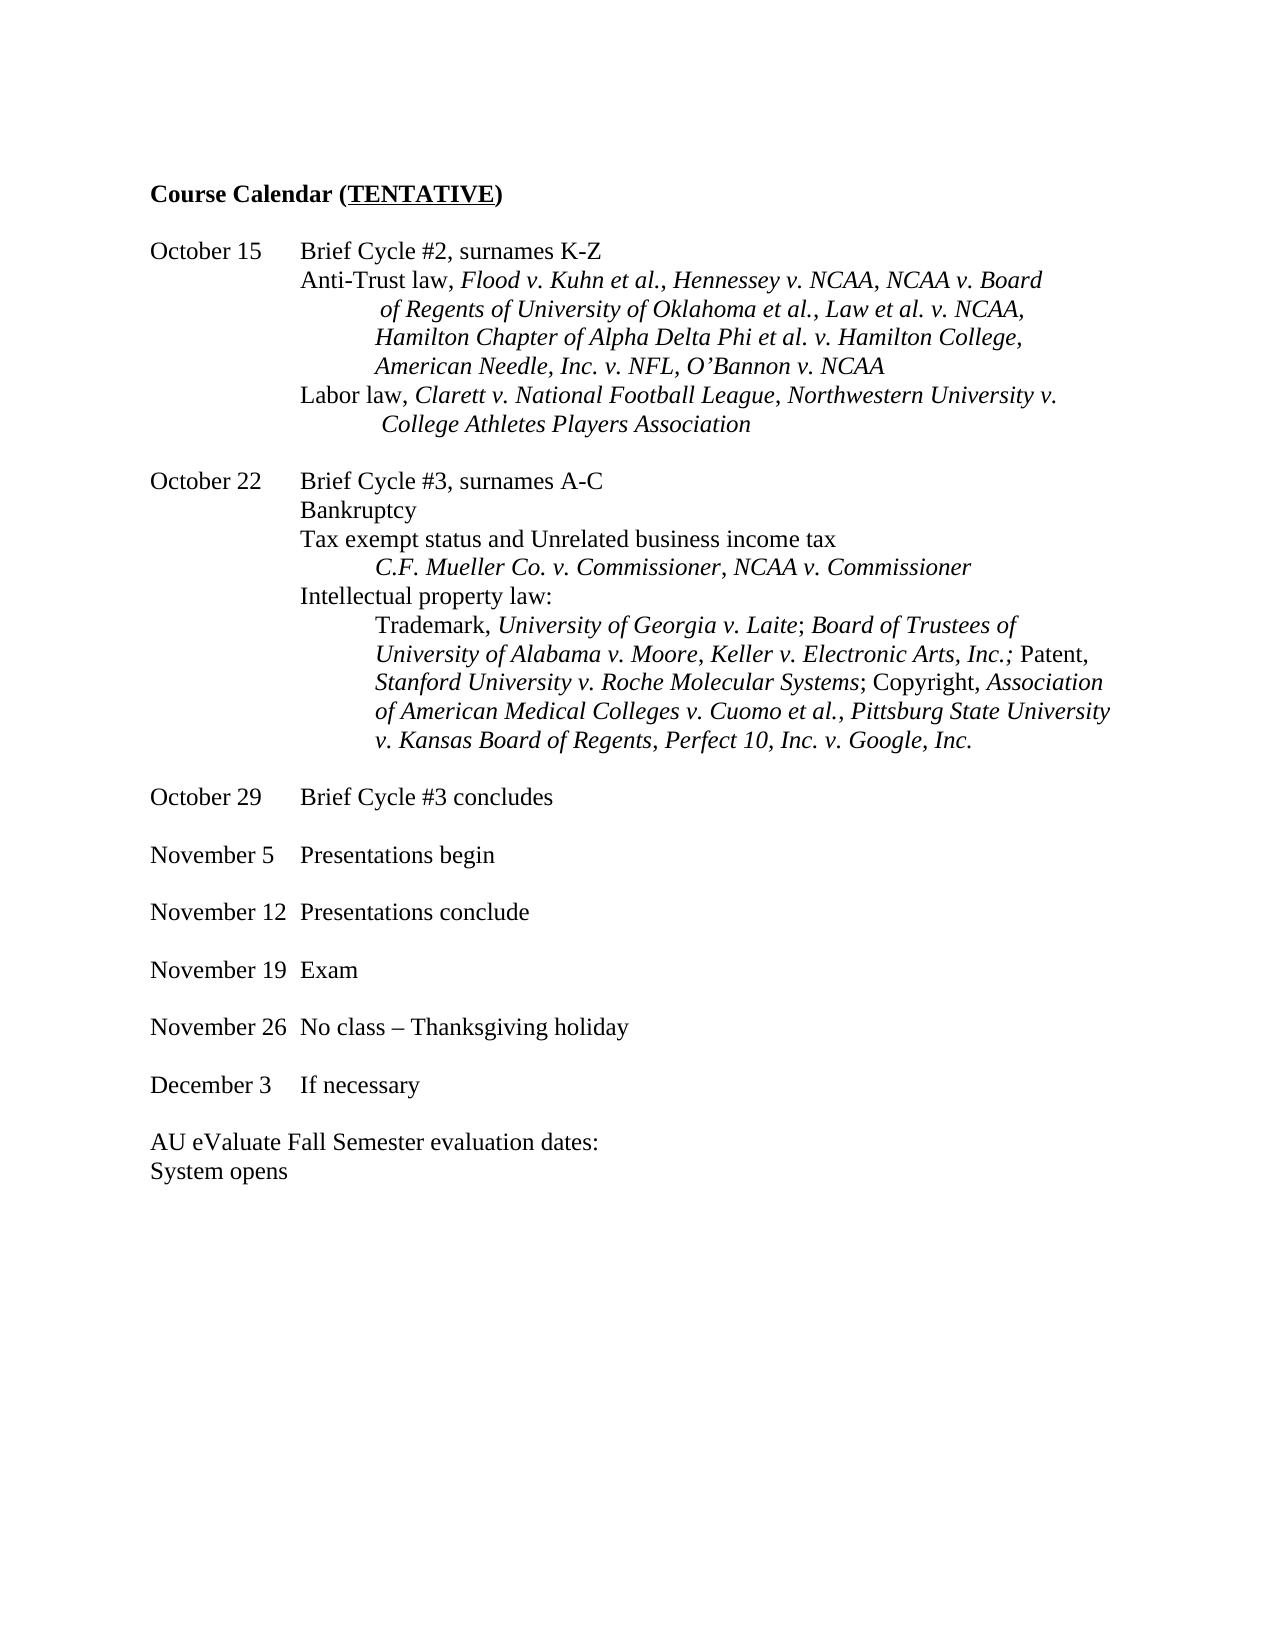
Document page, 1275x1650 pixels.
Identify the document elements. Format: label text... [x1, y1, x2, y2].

text AU eValuate Fall Semester evaluation dates: [150, 1127, 1125, 1156]
text Anti-Trust law, Flood v. Kuhn et al., Hennessey v. NCAA, NCAA v. Board [225, 265, 1125, 294]
text Tax exempt status and Unrelated business income tax [225, 524, 1125, 552]
text November 26 No class – Thanksgiving holiday [150, 1012, 1125, 1041]
text Bankruptcy [225, 495, 1125, 524]
text Trademark, University of Georgia v. Laite; Board of Trustees of University of Alabama v. Moore, Keller v. Electronic Arts, Inc.; Patent, Stanford University v. Roche Molecular Systems; Copyright, Association of American Medical Colleges v. Cuomo et al., Pittsburg State University v. Kansas Board of Regents, Perfect 10, Inc. v. Google, Inc. [375, 610, 1125, 754]
text November 5 Presentations begin [150, 840, 1125, 869]
text November 12 Presentations conclude [150, 897, 1125, 926]
text October 22 Brief Cycle #3, surnames A-C [150, 466, 1125, 495]
text Course Calendar (TENTATIVE) [150, 179, 1125, 207]
text C.F. Mueller Co. v. Commissioner, NCAA v. Commissioner [225, 552, 1125, 581]
text College Athletes Players Association [300, 409, 1125, 437]
text Labor law, Clarett v. National Football League, Northwestern University v. [150, 380, 1125, 409]
text October 29 Brief Cycle #3 concludes [150, 782, 1125, 811]
text October 15 Brief Cycle #2, surnames K-Z [150, 236, 1125, 265]
text November 19 Exam [150, 955, 1125, 984]
text of Regents of University of Oklahoma et al., Law et al. v. NCAA, Hamilton Chapter of Alpha Delta Phi et al. v. Hamilton College, American Needle, Inc. v. NFL, O’Bannon v. NCAA [375, 294, 1125, 380]
text Intellectual property law: [225, 581, 1125, 610]
text December 3 If necessary [150, 1070, 1125, 1099]
text System opens [150, 1156, 1125, 1185]
